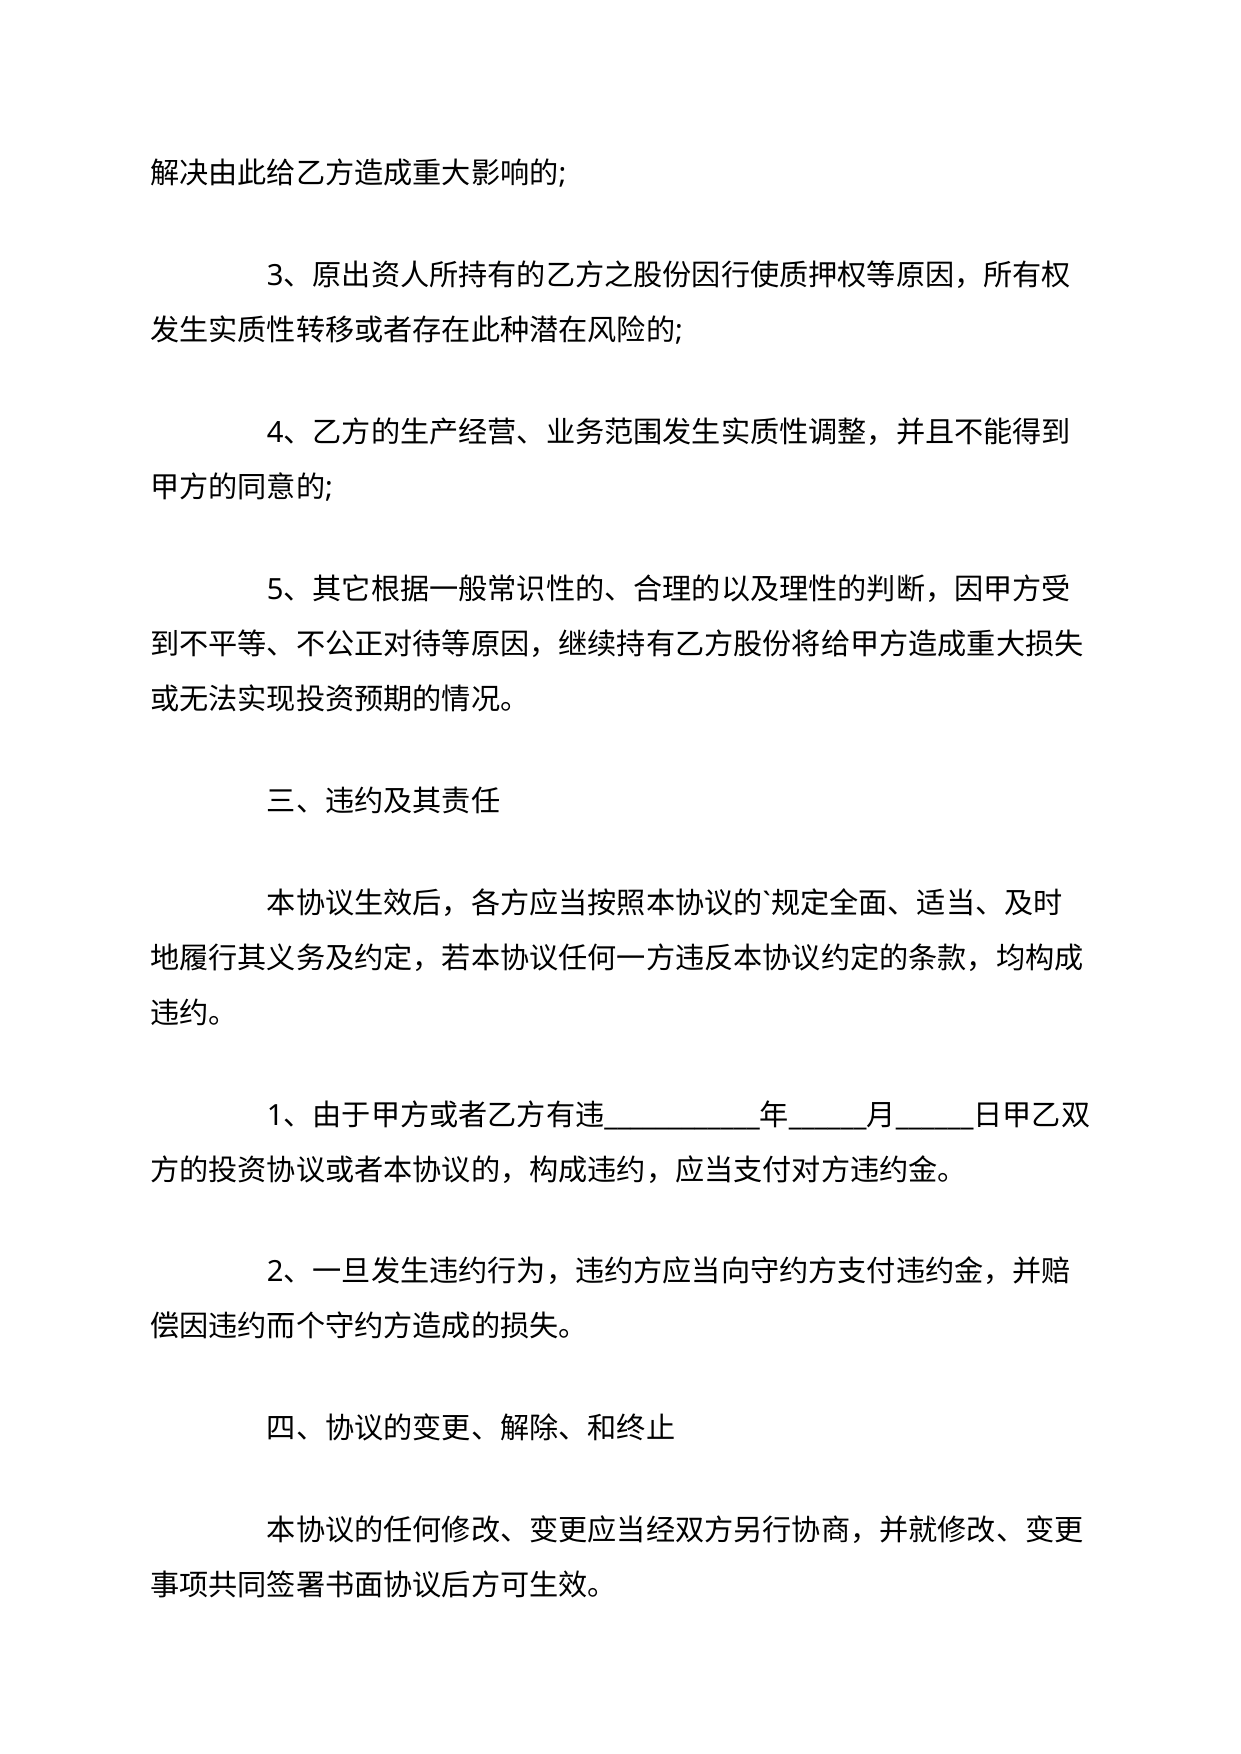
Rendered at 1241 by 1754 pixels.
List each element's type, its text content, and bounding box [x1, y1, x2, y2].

text 本协议的任何修改、变更应当经双方另行协商，并就修改、变更事项共同签署书面协议后方可生效。 [150, 1506, 1090, 1603]
text 4、乙方的生产经营、业务范围发生实质性调整，并且不能得到甲方的同意的; [150, 409, 1090, 506]
text 1、由于甲方或者乙方有违____________年______月______日甲乙双方的投资协议或者本协议的，构成违约，应当支付对方违约金。 [150, 1091, 1090, 1188]
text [150, 150, 1090, 192]
text 5、其它根据一般常识性的、合理的以及理性的判断，因甲方受到不平等、不公正对待等原因，继续持有乙方股份将给甲方造成重大损失或无法实现投资预期的情况。 [150, 566, 1090, 718]
text 四、协议的变更、解除、和终止 [150, 1404, 1090, 1447]
text 三、违约及其责任 [150, 778, 1090, 820]
text 本协议生效后，各方应当按照本协议的`规定全面、适当、及时地履行其义务及约定，若本协议任何一方违反本协议约定的条款，均构成违约。 [150, 879, 1090, 1032]
text 2、一旦发生违约行为，违约方应当向守约方支付违约金，并赔偿因违约而个守约方造成的损失。 [150, 1248, 1090, 1345]
text 3、原出资人所持有的乙方之股份因行使质押权等原因，所有权发生实质性转移或者存在此种潜在风险的; [150, 252, 1090, 349]
